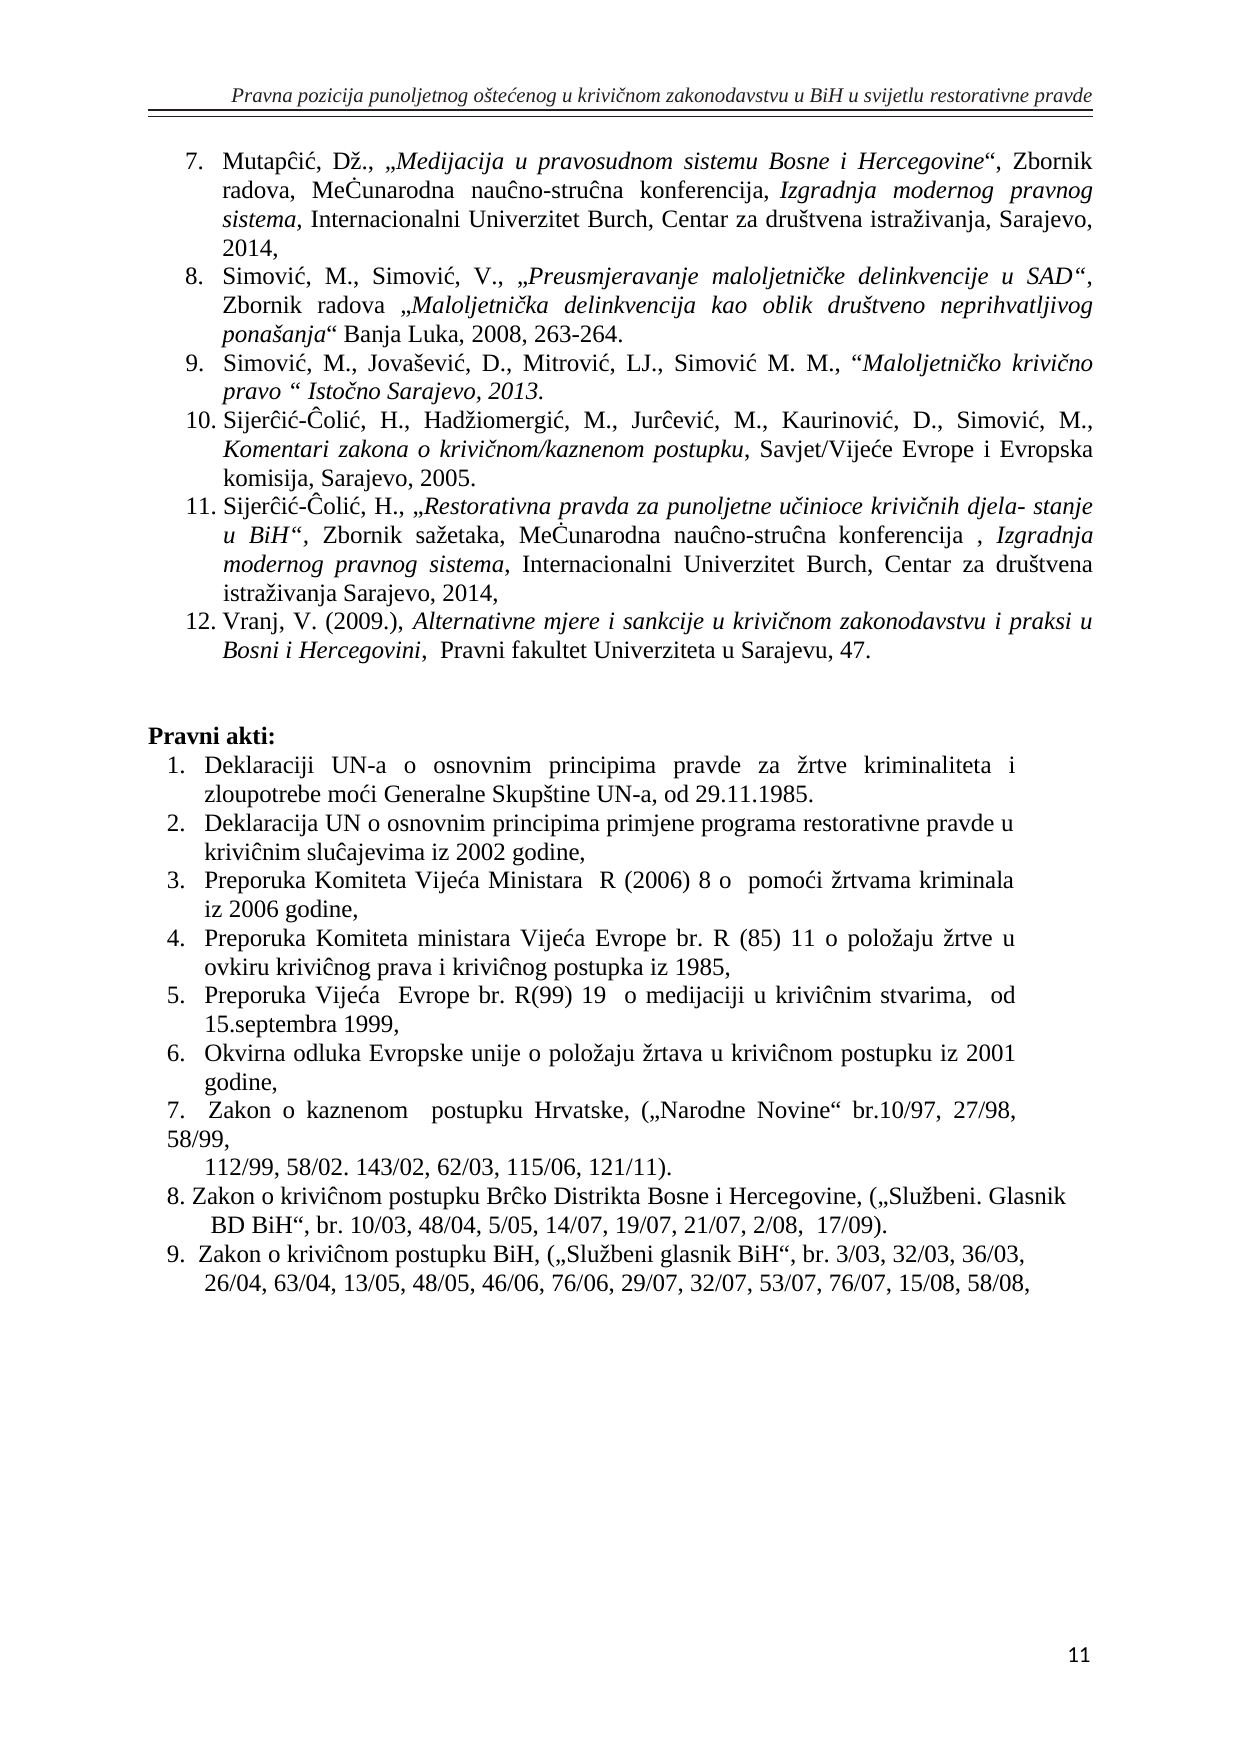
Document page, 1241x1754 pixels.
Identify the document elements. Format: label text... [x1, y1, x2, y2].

list Mutapĉić, Dž., „Medijacija u pravosudnom sistemu Bosne i Hercegovine“, Zbornik radova, MeĊunarodna nauĉno-struĉna konferencija, Izgradnja modernog pravnog sistema, Internacionalni Univerzitet Burch, Centar za društvena istraživanja, Sarajevo, 2014, [185, 146, 1093, 261]
text 58/99, [167, 1124, 1105, 1153]
text 112/99, 58/02. 143/02, 62/03, 115/06, 121/11). [204, 1153, 1105, 1181]
list Sijerĉić-Ĉolić, H., „Restorativna pravda za punoljetne učinioce krivičnih djela- stanje u BiH“, Zbornik sažetaka, MeĊunarodna nauĉno-struĉna konferencija , Izgradnja modernog pravnog sistema, Internacionalni Univerzitet Burch, Centar za društvena istraživanja Sarajevo, 2014, [185, 491, 1093, 606]
list Okvirna odluka Evropske unije o položaju žrtava u kriviĉnom postupku iz 2001 [167, 1038, 1105, 1067]
list Zakon o kriviĉnom postupku BiH, („Službeni glasnik BiH“, br. 3/03, 32/03, 36/03, [167, 1239, 1105, 1268]
list Zakon o kriviĉnom postupku Brĉko Distrikta Bosne i Hercegovine, („Službeni. Glasnik BD BiH“, br. 10/03, 48/04, 5/05, 14/07, 19/07, 21/07, 2/08, 17/09). [167, 1181, 1068, 1239]
list Deklaraciji UN-a o osnovnim principima pravde za žrtve kriminaliteta i zloupotrebe moći Generalne Skupštine UN-a, od 29.11.1985. [167, 750, 1019, 808]
text 15.septembra 1999, [204, 1009, 1105, 1038]
list Zakon o kaznenom postupku Hrvatske, („Narodne Novine“ br.10/97, 27/98, [167, 1095, 1105, 1124]
text iz 2006 godine, [204, 894, 1105, 923]
list Preporuka Komiteta Vijeća Ministara R (2006) 8 o pomoći žrtvama kriminala [167, 865, 1105, 894]
list Deklaracija UN o osnovnim principima primjene programa restorativne pravde u [167, 808, 1105, 837]
subtitle Pravni akti: [148, 722, 1105, 750]
list Preporuka Vijeća Evrope br. R(99) 19 o medijaciji u kriviĉnim stvarima, od [167, 980, 1105, 1009]
list Preporuka Komiteta ministara Vijeća Evrope br. R (85) 11 o položaju žrtve u ovkiru kriviĉnog prava i kriviĉnog postupka iz 1985, [167, 923, 1019, 980]
text kriviĉnim sluĉajevima iz 2002 godine, [204, 837, 1105, 865]
list Simović, M., Jovašević, D., Mitrović, LJ., Simović M. M., “Maloljetničko krivično pravo “ Istočno Sarajevo, 2013. [185, 348, 1093, 405]
list Simović, M., Simović, V., „Preusmjeravanje maloljetničke delinkvencije u SAD“, Zbornik radova „Maloljetnička delinkvencija kao oblik društveno neprihvatljivog ponašanja“ Banja Luka, 2008, 263-264. [185, 261, 1093, 348]
text 26/04, 63/04, 13/05, 48/05, 46/06, 76/06, 29/07, 32/07, 53/07, 76/07, 15/08, 58/08, [204, 1268, 1105, 1296]
text godine, [204, 1067, 1105, 1095]
list Vranj, V. (2009.), Alternativne mjere i sankcije u krivičnom zakonodavstvu i praksi u Bosni i Hercegovini, Pravni fakultet Univerziteta u Sarajevu, 47. [185, 606, 1093, 664]
list Sijerĉić-Ĉolić, H., Hadžiomergić, M., Jurĉević, M., Kaurinović, D., Simović, M., Komentari zakona o krivičnom/kaznenom postupku, Savjet/Vijeće Evrope i Evropska komisija, Sarajevo, 2005. [185, 405, 1093, 491]
